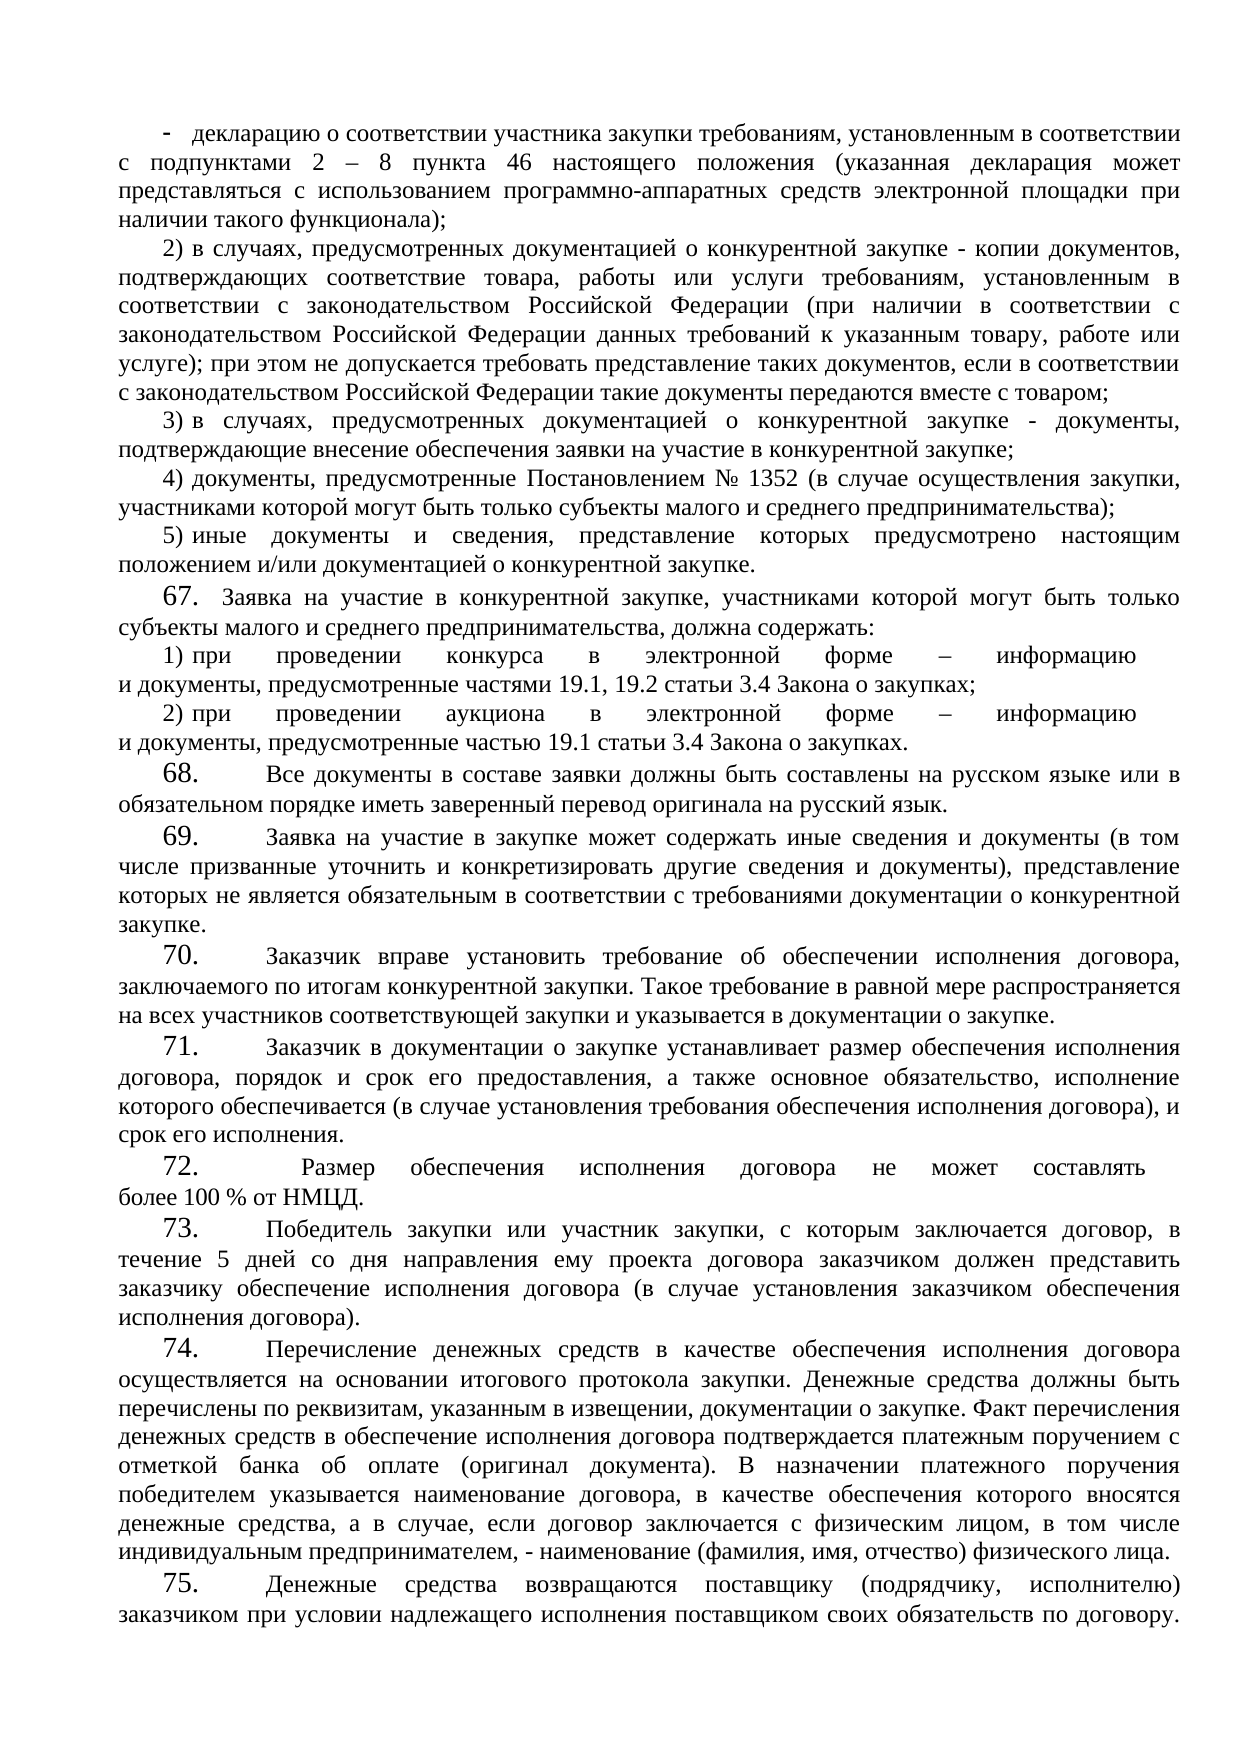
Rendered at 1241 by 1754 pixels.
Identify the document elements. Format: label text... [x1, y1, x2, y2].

list Все документы в составе заявки должны быть составлены на русском языке или в обязательном порядке иметь заверенный перевод оригинала на русский язык. [118, 755, 1181, 818]
list Заказчик вправе установить требование об обеспечении исполнения договора, заключаемого по итогам конкурентной закупки. Такое требование в равной мере распространяется на всех участников соответствующей закупки и указывается в документации о закупке. [118, 937, 1181, 1028]
list декларацию о соответствии участника закупки требованиям, установленным в соответствии с подпунктами 2 – 8 пункта 46 настоящего положения (указанная декларация может представляться с использованием программно-аппаратных средств электронной площадки при наличии такого функционала); [118, 118, 1181, 233]
list Перечисление денежных средств в качестве обеспечения исполнения договора осуществляется на основании итогового протокола закупки. Денежные средства должны быть перечислены по реквизитам, указанным в извещении, документации о закупке. Факт перечисления денежных средств в обеспечение исполнения договора подтверждается платежным поручением с отметкой банка об оплате (оригинал документа). В назначении платежного поручения победителем указывается наименование договора, в качестве обеспечения которого вносятся денежные средства, а в случае, если договор заключается с физическим лицом, в том числе индивидуальным предпринимателем, - наименование (фамилия, имя, отчество) физического лица. [118, 1330, 1181, 1565]
list документы, предусмотренные Постановлением № 1352 (в случае осуществления закупки, участниками которой могут быть только субъекты малого и среднего предпринимательства); [118, 463, 1181, 521]
list при проведении аукциона в электронной форме – информацию и документы, предусмотренные частью 19.1 статьи 3.4 Закона о закупках. [118, 698, 1181, 755]
list при проведении конкурса в электронной форме – информацию и документы, предусмотренные частями 19.1, 19.2 статьи 3.4 Закона о закупках; [118, 640, 1181, 698]
list в случаях, предусмотренных документацией о конкурентной закупке - документы, подтверждающие внесение обеспечения заявки на участие в конкурентной закупке; [118, 406, 1181, 463]
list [118, 1565, 1181, 1627]
list Размер обеспечения исполнения договора не может составлять более 100 % от НМЦД. [118, 1148, 1181, 1211]
list Заявка на участие в закупке может содержать иные сведения и документы (в том числе призванные уточнить и конкретизировать другие сведения и документы), представление которых не является обязательным в соответствии с требованиями документации о конкурентной закупке. [118, 818, 1181, 937]
list Заявка на участие в конкурентной закупке, участниками которой могут быть только субъекты малого и среднего предпринимательства, должна содержать: [118, 578, 1181, 640]
list иные документы и сведения, представление которых предусмотрено настоящим положением и/или документацией о конкурентной закупке. [118, 521, 1181, 578]
list Заказчик в документации о закупке устанавливает размер обеспечения исполнения договора, порядок и срок его предоставления, а также основное обязательство, исполнение которого обеспечивается (в случае установления требования обеспечения исполнения договора), и срок его исполнения. [118, 1028, 1181, 1148]
list Победитель закупки или участник закупки, с которым заключается договор, в течение 5 дней со дня направления ему проекта договора заказчиком должен представить заказчику обеспечение исполнения договора (в случае установления заказчиком обеспечения исполнения договора). [118, 1211, 1181, 1330]
list в случаях, предусмотренных документацией о конкурентной закупке - копии документов, подтверждающих соответствие товара, работы или услуги требованиям, установленным в соответствии с законодательством Российской Федерации (при наличии в соответствии с законодательством Российской Федерации данных требований к указанным товару, работе или услуге); при этом не допускается требовать представление таких документов, если в соответствии с законодательством Российской Федерации такие документы передаются вместе с товаром; [118, 233, 1181, 406]
